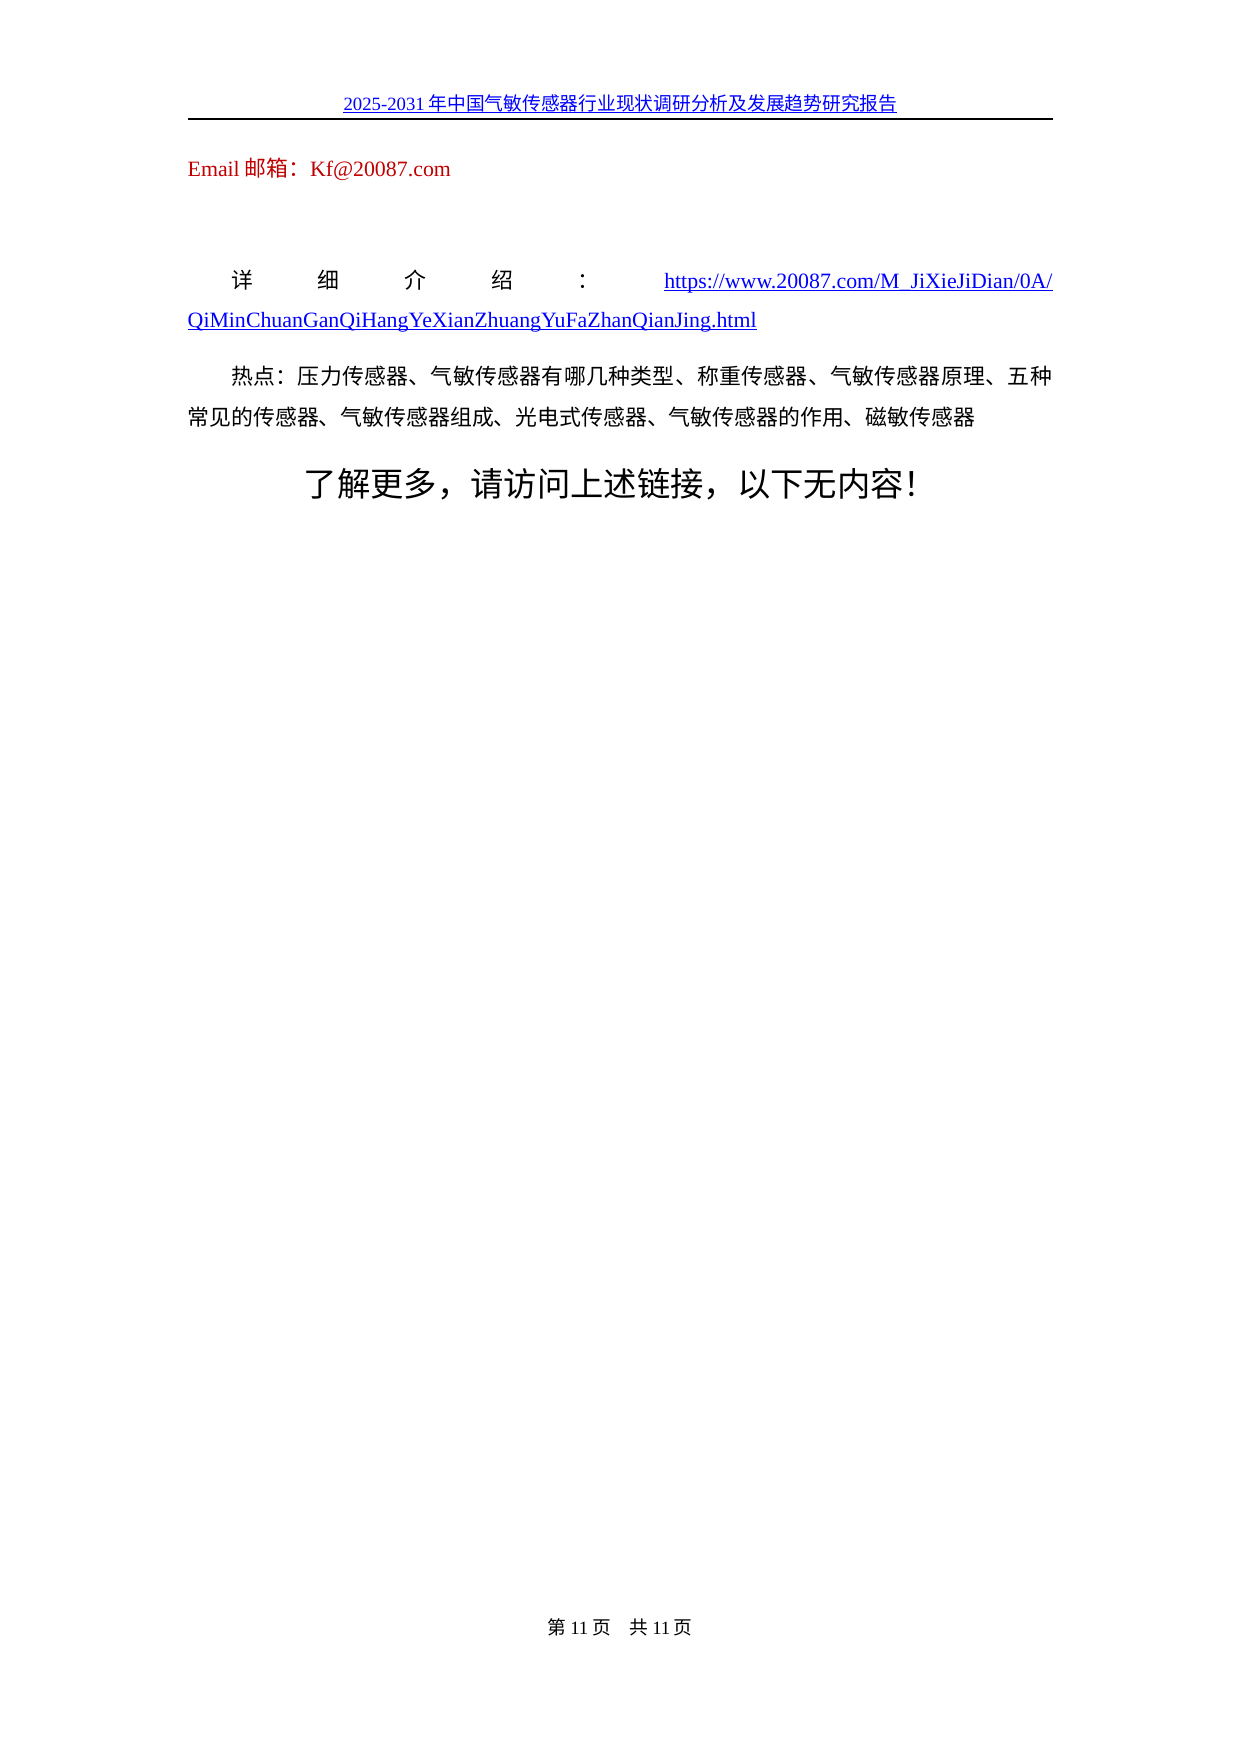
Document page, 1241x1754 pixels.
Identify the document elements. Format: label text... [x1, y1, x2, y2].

title 了解更多，请访问上述链接，以下无内容！ [187, 449, 1053, 514]
text 详细介绍：https://www.20087.com/M_JiXieJiDian/0A/QiMinChuanGanQiHangYeXianZhuangYuFaZhanQianJing.html [187, 263, 1053, 336]
text 热点：压力传感器、气敏传感器有哪几种类型、称重传感器、气敏传感器原理、五种常见的传感器、气敏传感器组成、光电式传感器、气敏传感器的作用、磁敏传感器 [187, 359, 1053, 432]
text Email邮箱：Kf@20087.com [187, 150, 1053, 183]
